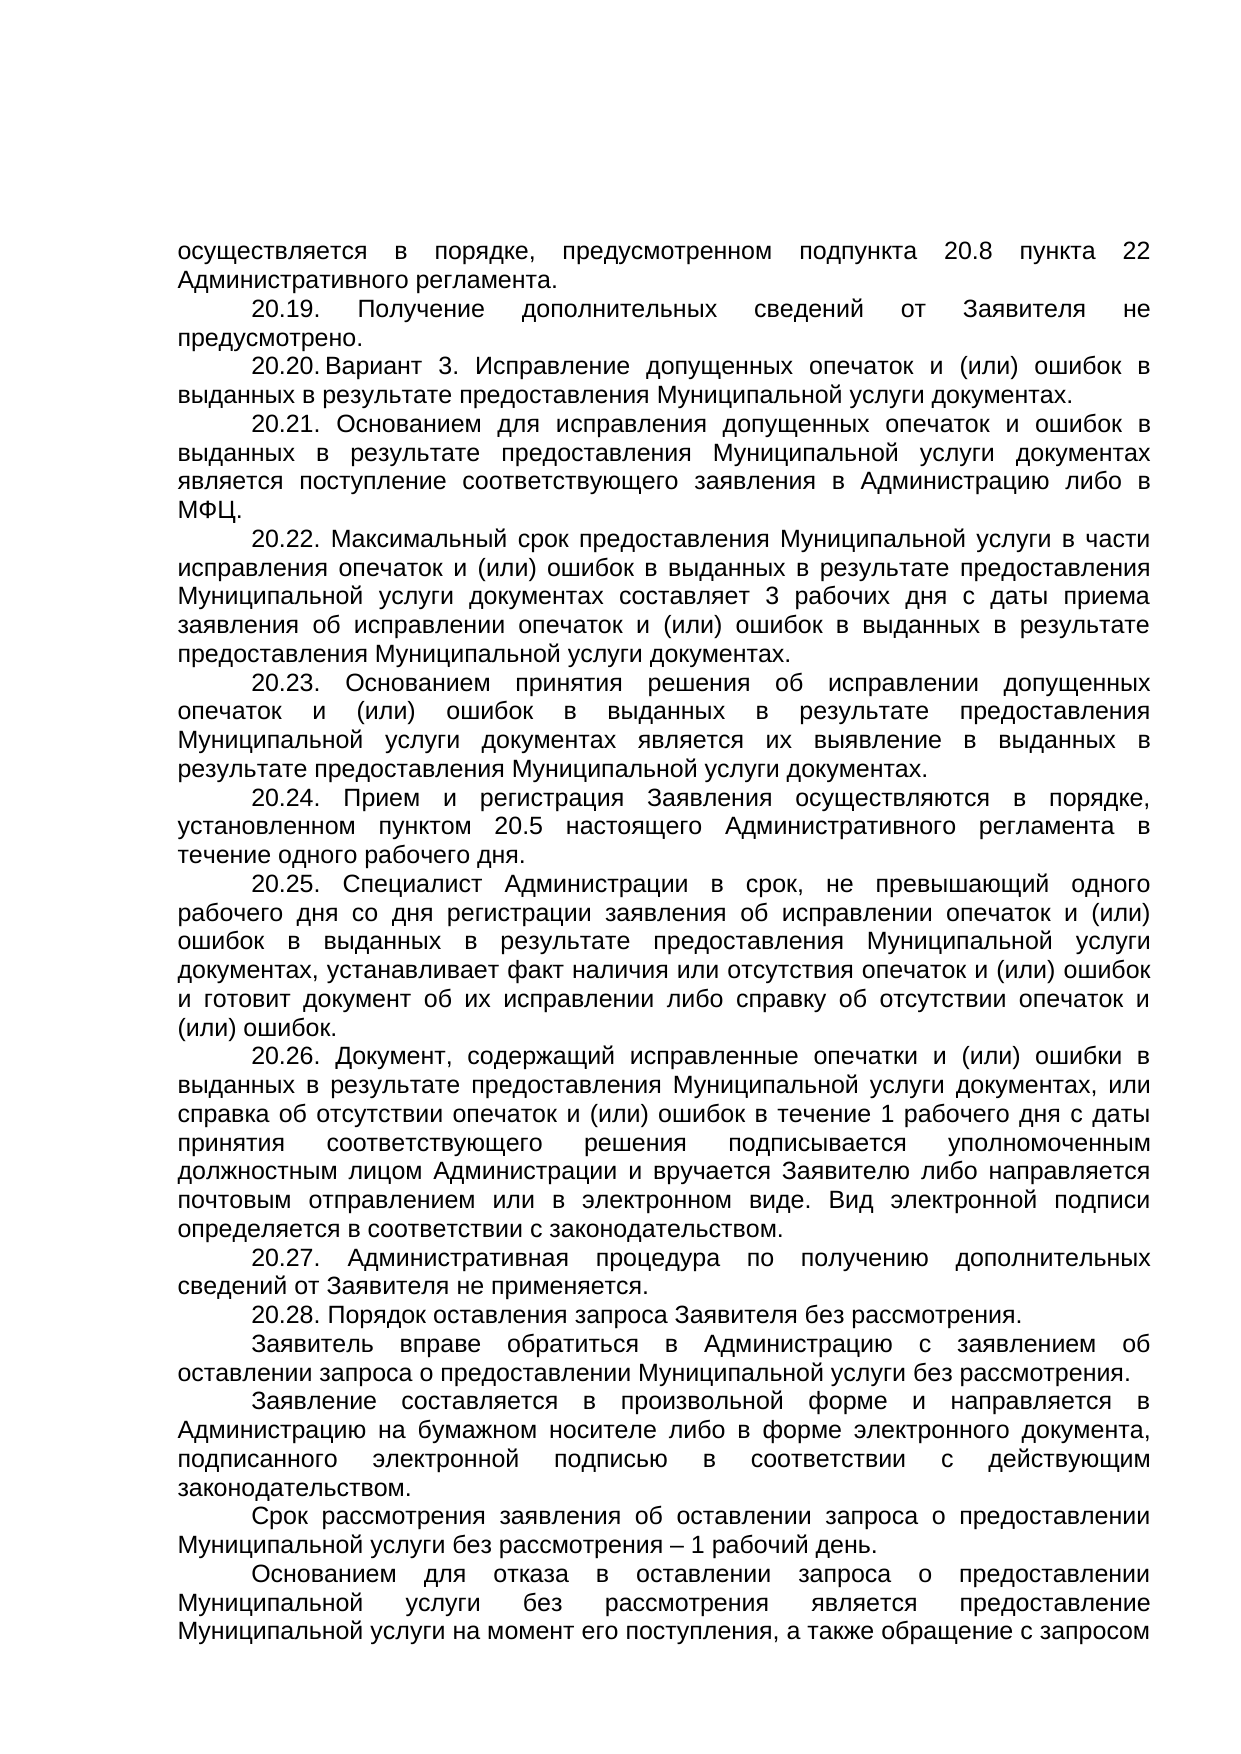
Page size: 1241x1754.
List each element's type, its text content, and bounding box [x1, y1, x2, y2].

text 20.26. Документ, содержащий исправленные опечатки и (или) ошибки в выданных в результате предоставления Муниципальной услуги документах, или справка об отсутствии опечаток и (или) ошибок в течение 1 рабочего дня с даты принятия соответствующего решения подписывается уполномоченным должностным лицом Администрации и вручается Заявителю либо направляется почтовым отправлением или в электронном виде. Вид электронной подписи определяется в соответствии с законодательством. [177, 1041, 1152, 1242]
text Заявитель вправе обратиться в Администрацию с заявлением об оставлении запроса о предоставлении Муниципальной услуги без рассмотрения. [177, 1329, 1152, 1386]
text 20.21. Основанием для исправления допущенных опечаток и ошибок в выданных в результате предоставления Муниципальной услуги документах является поступление соответствующего заявления в Администрацию либо в МФЦ. [177, 409, 1152, 524]
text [177, 236, 1152, 294]
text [177, 1559, 1152, 1645]
text 20.22. Максимальный срок предоставления Муниципальной услуги в части исправления опечаток и (или) ошибок в выданных в результате предоставления Муниципальной услуги документах составляет 3 рабочих дня с даты приема заявления об исправлении опечаток и (или) ошибок в выданных в результате предоставления Муниципальной услуги документах. [177, 524, 1152, 667]
text 20.27. Административная процедура по получению дополнительных сведений от Заявителя не применяется. [177, 1242, 1152, 1300]
text 20.23. Основанием принятия решения об исправлении допущенных опечаток и (или) ошибок в выданных в результате предоставления Муниципальной услуги документах является их выявление в выданных в результате предоставления Муниципальной услуги документах. [177, 667, 1152, 782]
text 20.25. Специалист Администрации в срок, не превышающий одного рабочего дня со дня регистрации заявления об исправлении опечаток и (или) ошибок в выданных в результате предоставления Муниципальной услуги документах, устанавливает факт наличия или отсутствия опечаток и (или) ошибок и готовит документ об их исправлении либо справку об отсутствии опечаток и (или) ошибок. [177, 869, 1152, 1041]
list Вариант 3. Исправление допущенных опечаток и (или) ошибок в выданных в результате предоставления Муниципальной услуги документах. [177, 351, 1152, 409]
text Срок рассмотрения заявления об оставлении запроса о предоставлении Муниципальной услуги без рассмотрения – 1 рабочий день. [177, 1501, 1152, 1559]
text Заявление составляется в произвольной форме и направляется в Администрацию на бумажном носителе либо в форме электронного документа, подписанного электронной подписью в соответствии с действующим законодательством. [177, 1386, 1152, 1501]
text 20.28. Порядок оставления запроса Заявителя без рассмотрения. [177, 1300, 1152, 1329]
text 20.19. Получение дополнительных сведений от Заявителя не предусмотрено. [177, 294, 1152, 351]
text 20.24. Прием и регистрация Заявления осуществляются в порядке, установленном пунктом 20.5 настоящего Административного регламента в течение одного рабочего дня. [177, 782, 1152, 869]
